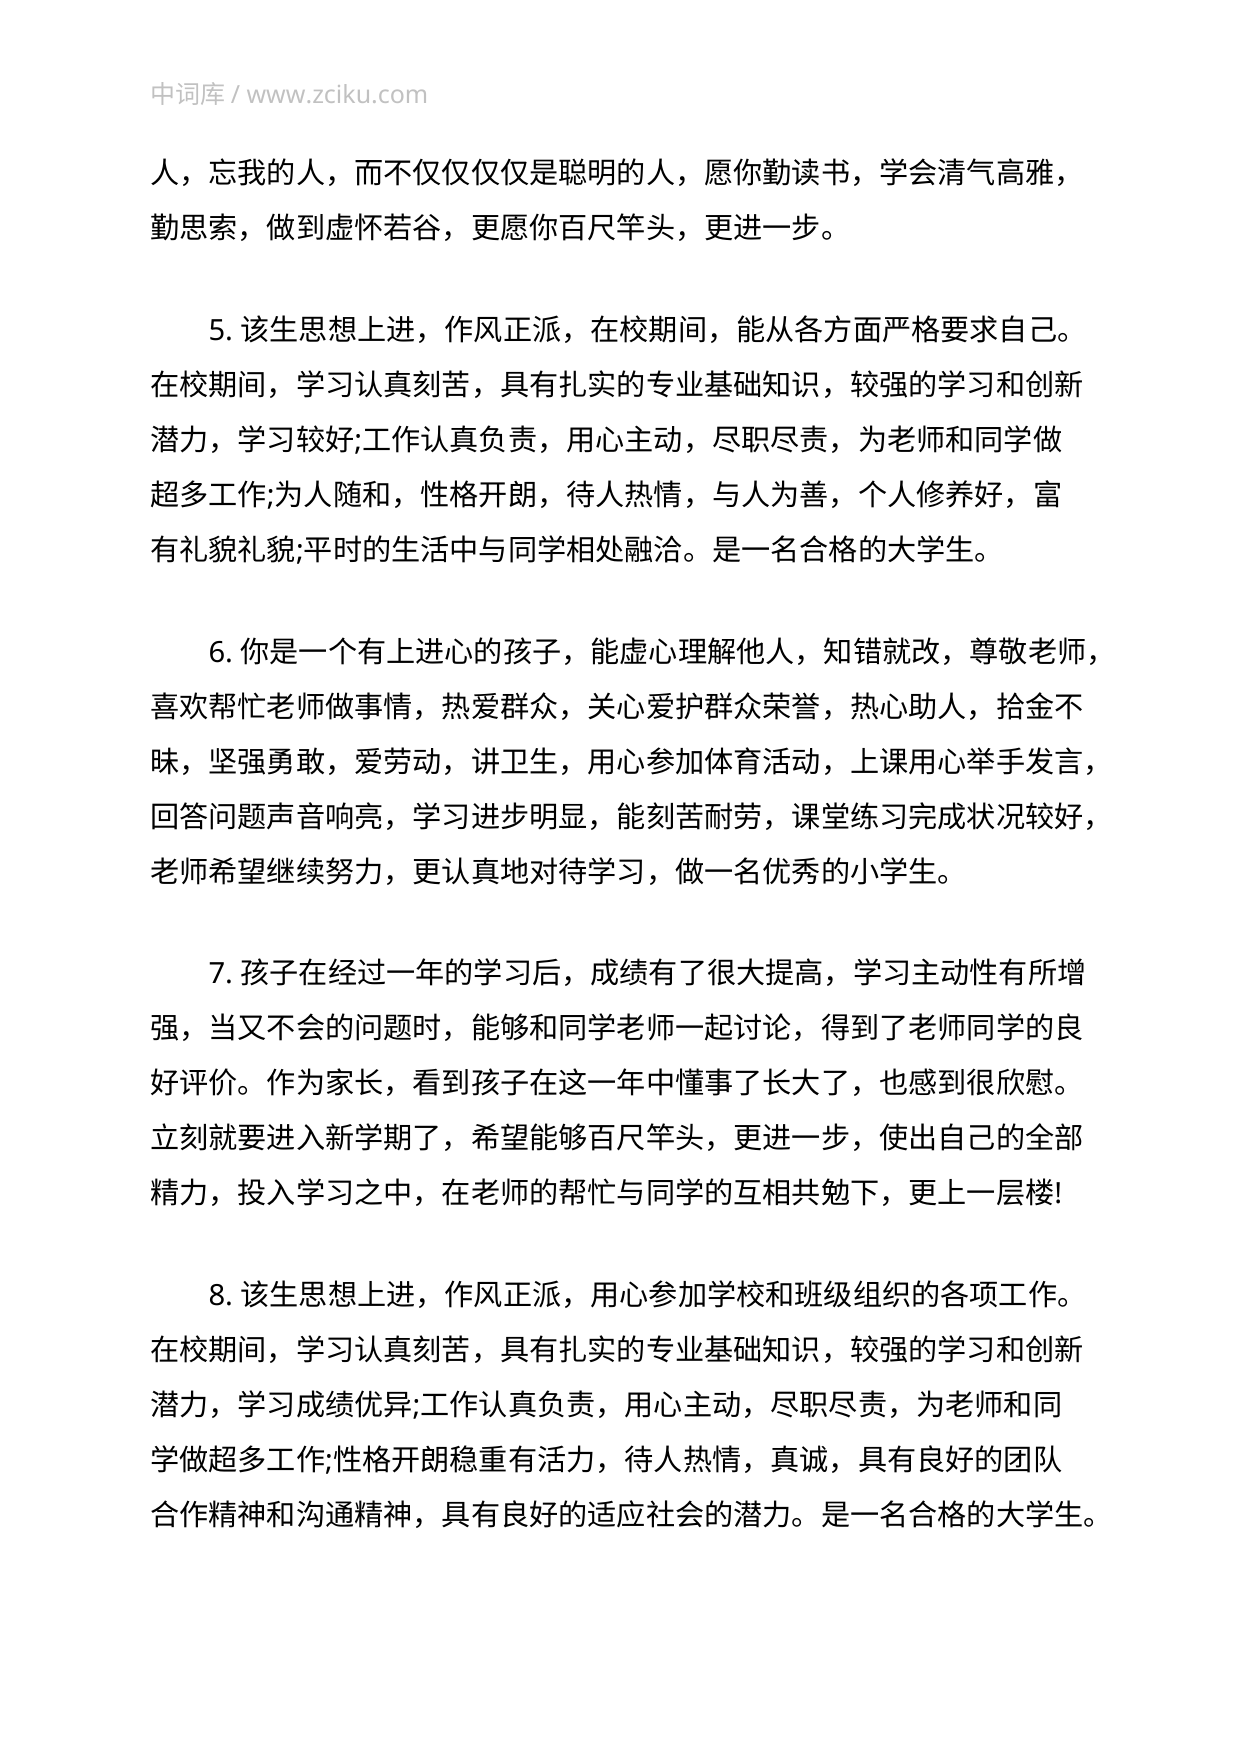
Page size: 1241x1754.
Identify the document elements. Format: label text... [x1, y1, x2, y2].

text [150, 150, 1090, 247]
text 7. 孩子在经过一年的学习后，成绩有了很大提高，学习主动性有所增强，当又不会的问题时，能够和同学老师一起讨论，得到了老师同学的良好评价。作为家长，看到孩子在这一年中懂事了长大了，也感到很欣慰。立刻就要进入新学期了，希望能够百尺竿头，更进一步，使出自己的全部精力，投入学习之中，在老师的帮忙与同学的互相共勉下，更上一层楼! [150, 950, 1090, 1212]
text 6. 你是一个有上进心的孩子，能虚心理解他人，知错就改，尊敬老师，喜欢帮忙老师做事情，热爱群众，关心爱护群众荣誉，热心助人，拾金不昧，坚强勇敢，爱劳动，讲卫生，用心参加体育活动，上课用心举手发言，回答问题声音响亮，学习进步明显，能刻苦耐劳，课堂练习完成状况较好，老师希望继续努力，更认真地对待学习，做一名优秀的小学生。 [150, 628, 1090, 891]
text 8. 该生思想上进，作风正派，用心参加学校和班级组织的各项工作。在校期间，学习认真刻苦，具有扎实的专业基础知识，较强的学习和创新潜力，学习成绩优异;工作认真负责，用心主动，尽职尽责，为老师和同学做超多工作;性格开朗稳重有活力，待人热情，真诚，具有良好的团队合作精神和沟通精神，具有良好的适应社会的潜力。是一名合格的大学生。 [150, 1272, 1090, 1534]
text 5. 该生思想上进，作风正派，在校期间，能从各方面严格要求自己。在校期间，学习认真刻苦，具有扎实的专业基础知识，较强的学习和创新潜力，学习较好;工作认真负责，用心主动，尽职尽责，为老师和同学做超多工作;为人随和，性格开朗，待人热情，与人为善，个人修养好，富有礼貌礼貌;平时的生活中与同学相处融洽。是一名合格的大学生。 [150, 307, 1090, 569]
